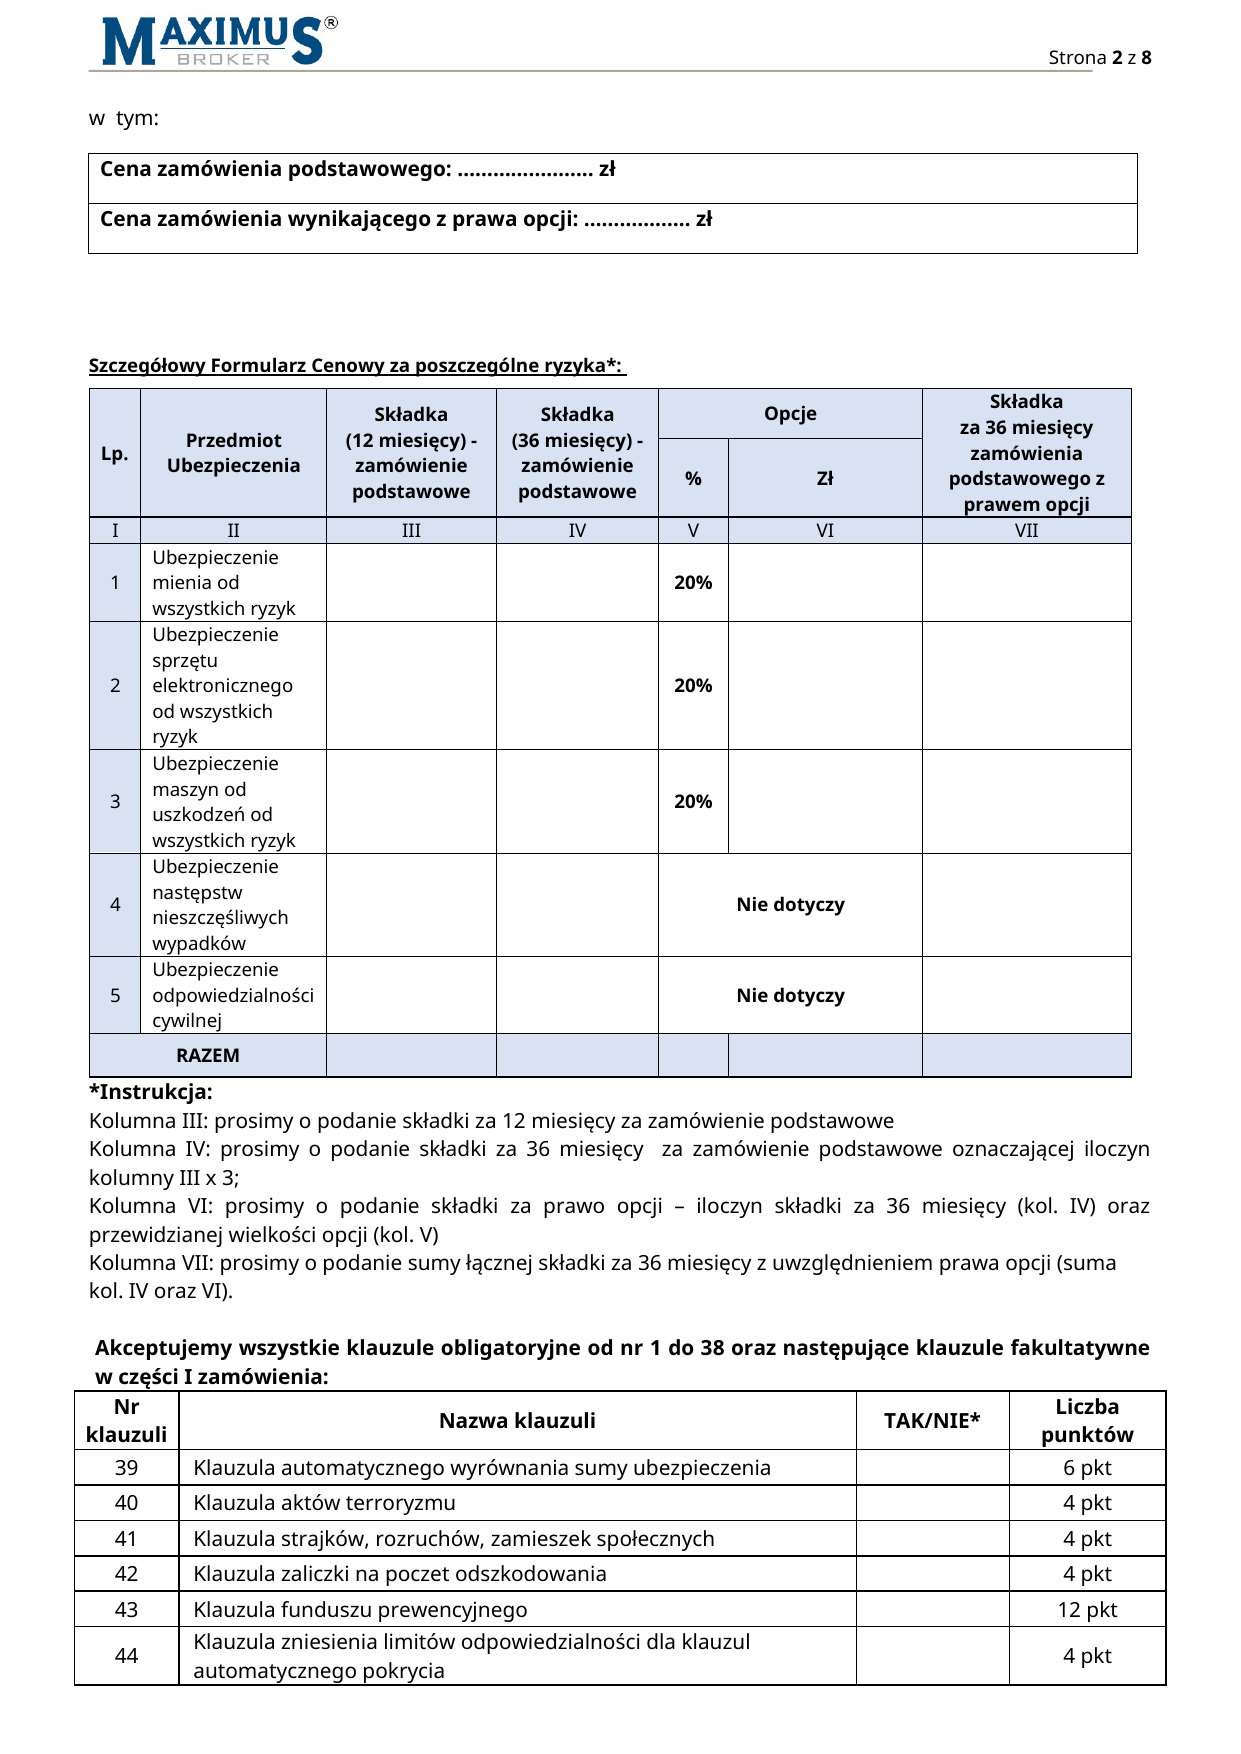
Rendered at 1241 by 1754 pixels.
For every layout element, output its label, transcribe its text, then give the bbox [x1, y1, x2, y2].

table_cell 41 [75, 1521, 178, 1555]
table_cell Klauzula aktów terroryzmu [180, 1486, 856, 1519]
table_cell 3 [90, 750, 140, 852]
table_cell % [659, 439, 728, 516]
table_cell 4 pkt [1010, 1486, 1165, 1519]
table_cell 40 [75, 1486, 178, 1519]
table_cell [923, 544, 1131, 621]
table_header TAK/NIE* [857, 1392, 1009, 1449]
table_header Nazwa klauzuli [180, 1392, 856, 1449]
table_header Składka (12 miesięcy) - zamówienie podstawowe [327, 389, 496, 516]
table_cell II [141, 518, 326, 543]
table_cell V [659, 518, 728, 543]
table_cell I [90, 518, 140, 543]
table_cell 2 [90, 622, 140, 749]
table_cell [857, 1627, 1009, 1684]
table_cell Klauzula zaliczki na poczet odszkodowania [180, 1557, 856, 1590]
table_header Nr klauzuli [75, 1392, 178, 1449]
table_header Przedmiot Ubezpieczenia [141, 389, 326, 516]
table_cell Ubezpieczenie mienia od wszystkich ryzyk [141, 544, 326, 621]
table_cell 20% [659, 544, 728, 621]
table_cell [729, 544, 922, 621]
table_cell Klauzula strajków, rozruchów, zamieszek społecznych [180, 1521, 856, 1555]
table_cell [327, 1034, 496, 1076]
table_cell 44 [75, 1627, 178, 1684]
table_cell [857, 1557, 1009, 1590]
table_cell 4 [90, 854, 140, 956]
table_cell 43 [75, 1592, 178, 1626]
table_cell VI [729, 518, 922, 543]
table_cell [659, 1034, 728, 1076]
text w tym: [89, 103, 1152, 132]
table_cell 6 pkt [1010, 1450, 1165, 1484]
table_cell [497, 1034, 658, 1076]
table_cell Klauzula zniesienia limitów odpowiedzialności dla klauzul automatycznego pokrycia [180, 1627, 856, 1684]
picture [97, 12, 343, 69]
text Kolumna III: prosimy o podanie składki za 12 miesięcy za zamówienie podstawowe [89, 1106, 1152, 1134]
text Szczegółowy Formularz Cenowy za poszczególne ryzyka*: [89, 352, 1152, 378]
table_cell [923, 750, 1131, 852]
table_cell [327, 957, 496, 1033]
table_cell 20% [659, 622, 728, 749]
table_cell [923, 1034, 1131, 1076]
table_header Składka (36 miesięcy) - zamówienie podstawowe [497, 389, 658, 516]
table_cell VII [923, 518, 1131, 543]
table_cell Ubezpieczenie sprzętu elektronicznego od wszystkich ryzyk [141, 622, 326, 749]
table_header Liczba punktów [1010, 1392, 1165, 1449]
table_cell 4 pkt [1010, 1627, 1165, 1684]
table_cell Ubezpieczenie odpowiedzialności cywilnej [141, 957, 326, 1033]
table_cell 42 [75, 1557, 178, 1590]
table_cell 1 [90, 544, 140, 621]
table_cell Cena zamówienia wynikającego z prawa opcji: ……………… zł [89, 204, 1137, 253]
text Kolumna IV: prosimy o podanie składki za 36 miesięcy za zamówienie podstawowe oznaczającej iloczyn kolumny III x 3; [89, 1134, 1152, 1191]
table_cell [729, 1034, 922, 1076]
table_cell Klauzula funduszu prewencyjnego [180, 1592, 856, 1626]
table_cell [327, 544, 496, 621]
table_cell 39 [75, 1450, 178, 1484]
table_cell Nie dotyczy [659, 854, 922, 956]
table_cell 4 pkt [1010, 1521, 1165, 1555]
table_header Lp. [90, 389, 140, 516]
table_cell [729, 750, 922, 852]
table_header Cena zamówienia podstawowego: ………………….. zł [89, 154, 1137, 203]
table_cell Ubezpieczenie maszyn od uszkodzeń od wszystkich ryzyk [141, 750, 326, 852]
table_header Składka za 36 miesięcy zamówienia podstawowego z prawem opcji [923, 389, 1131, 516]
table_cell 5 [90, 957, 140, 1033]
table_cell [857, 1592, 1009, 1626]
table_cell [923, 854, 1131, 956]
table_cell [327, 750, 496, 852]
table_cell [857, 1450, 1009, 1484]
table_cell 20% [659, 750, 728, 852]
text Kolumna VI: prosimy o podanie składki za prawo opcji – iloczyn składki za 36 miesięcy (kol. IV) oraz przewidzianej wielkości opcji (kol. V) [89, 1191, 1152, 1248]
table_cell [497, 622, 658, 749]
table_cell Zł [729, 439, 922, 516]
table_header Opcje [659, 389, 922, 438]
table_cell III [327, 518, 496, 543]
table_cell 12 pkt [1010, 1592, 1165, 1626]
table_cell [923, 622, 1131, 749]
table_cell [729, 622, 922, 749]
table_cell Ubezpieczenie następstw nieszczęśliwych wypadków [141, 854, 326, 956]
table_cell [497, 957, 658, 1033]
table_cell [327, 622, 496, 749]
text Kolumna VII: prosimy o podanie sumy łącznej składki za 36 miesięcy z uwzględnieniem prawa opcji (suma kol. IV oraz VI). [89, 1248, 1152, 1305]
table_cell RAZEM [90, 1034, 326, 1076]
table_cell [497, 544, 658, 621]
table_cell 4 pkt [1010, 1557, 1165, 1590]
text Akceptujemy wszystkie klauzule obligatoryjne od nr 1 do 38 oraz następujące klauzule fakultatywne w części I zamówienia: [95, 1333, 1152, 1390]
table_cell [923, 957, 1131, 1033]
table_cell [857, 1521, 1009, 1555]
table_cell [497, 750, 658, 852]
table_cell [327, 854, 496, 956]
text *Instrukcja: [89, 1077, 1152, 1106]
table_cell [497, 854, 658, 956]
table_cell IV [497, 518, 658, 543]
table_cell Klauzula automatycznego wyrównania sumy ubezpieczenia [180, 1450, 856, 1484]
table_cell Nie dotyczy [659, 957, 922, 1033]
table_cell [857, 1486, 1009, 1519]
